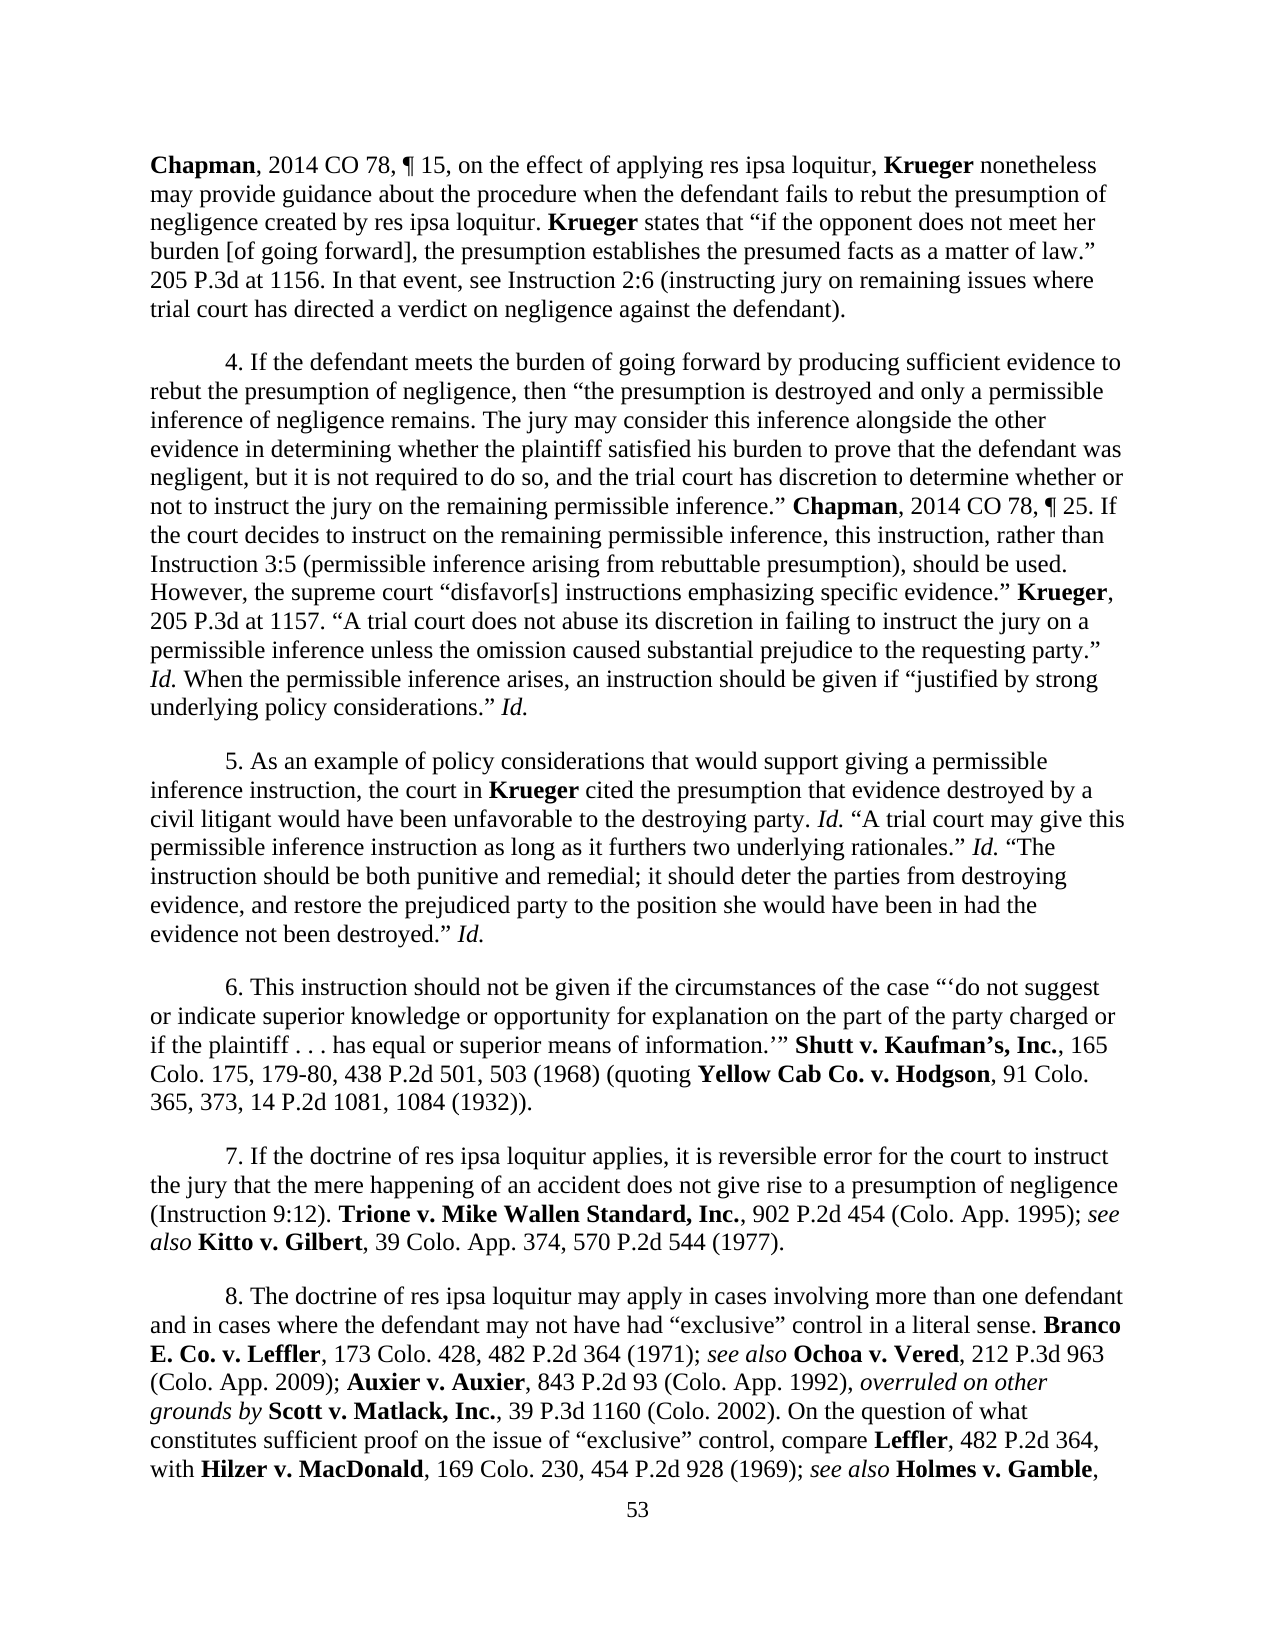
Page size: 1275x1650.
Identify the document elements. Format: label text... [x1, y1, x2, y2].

text 7. If the doctrine of res ipsa loquitur applies, it is reversible error for the court to instruct the jury that the mere happening of an accident does not give rise to a presumption of negligence (Instruction 9:12). Trione v. Mike Wallen Standard, Inc., 902 P.2d 454 (Colo. App. 1995); see also Kitto v. Gilbert, 39 Colo. App. 374, 570 P.2d 544 (1977). [150, 1141, 1125, 1256]
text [150, 1281, 1125, 1482]
text 4. If the defendant meets the burden of going forward by producing sufficient evidence to rebut the presumption of negligence, then “the presumption is destroyed and only a permissible inference of negligence remains. The jury may consider this inference alongside the other evidence in determining whether the plaintiff satisfied his burden to prove that the defendant was negligent, but it is not required to do so, and the trial court has discretion to determine whether or not to instruct the jury on the remaining permissible inference.” Chapman, 2014 CO 78, ¶ 25. If the court decides to instruct on the remaining permissible inference, this instruction, rather than Instruction 3:5 (permissible inference arising from rebuttable presumption), should be used. However, the supreme court “disfavor[s] instructions emphasizing specific evidence.” Krueger, 205 P.3d at 1157. “A trial court does not abuse its discretion in failing to instruct the jury on a permissible inference unless the omission caused substantial prejudice to the requesting party.” Id. When the permissible inference arises, an instruction should be given if “justified by strong underlying policy considerations.” Id. [150, 347, 1125, 721]
text 6. This instruction should not be given if the circumstances of the case “‘do not suggest or indicate superior knowledge or opportunity for explanation on the part of the party charged or if the plaintiff . . . has equal or superior means of information.’” Shutt v. Kaufman’s, Inc., 165 Colo. 175, 179-80, 438 P.2d 501, 503 (1968) (quoting Yellow Cab Co. v. Hodgson, 91 Colo. 365, 373, 14 P.2d 1081, 1084 (1932)). [150, 972, 1125, 1116]
text 5. As an example of policy considerations that would support giving a permissible inference instruction, the court in Krueger cited the presumption that evidence destroyed by a civil litigant would have been unfavorable to the destroying party. Id. “A trial court may give this permissible inference instruction as long as it furthers two underlying rationales.” Id. “The instruction should be both punitive and remedial; it should deter the parties from destroying evidence, and restore the prejudiced party to the position she would have been in had the evidence not been destroyed.” Id. [150, 746, 1125, 947]
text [150, 150, 1125, 322]
